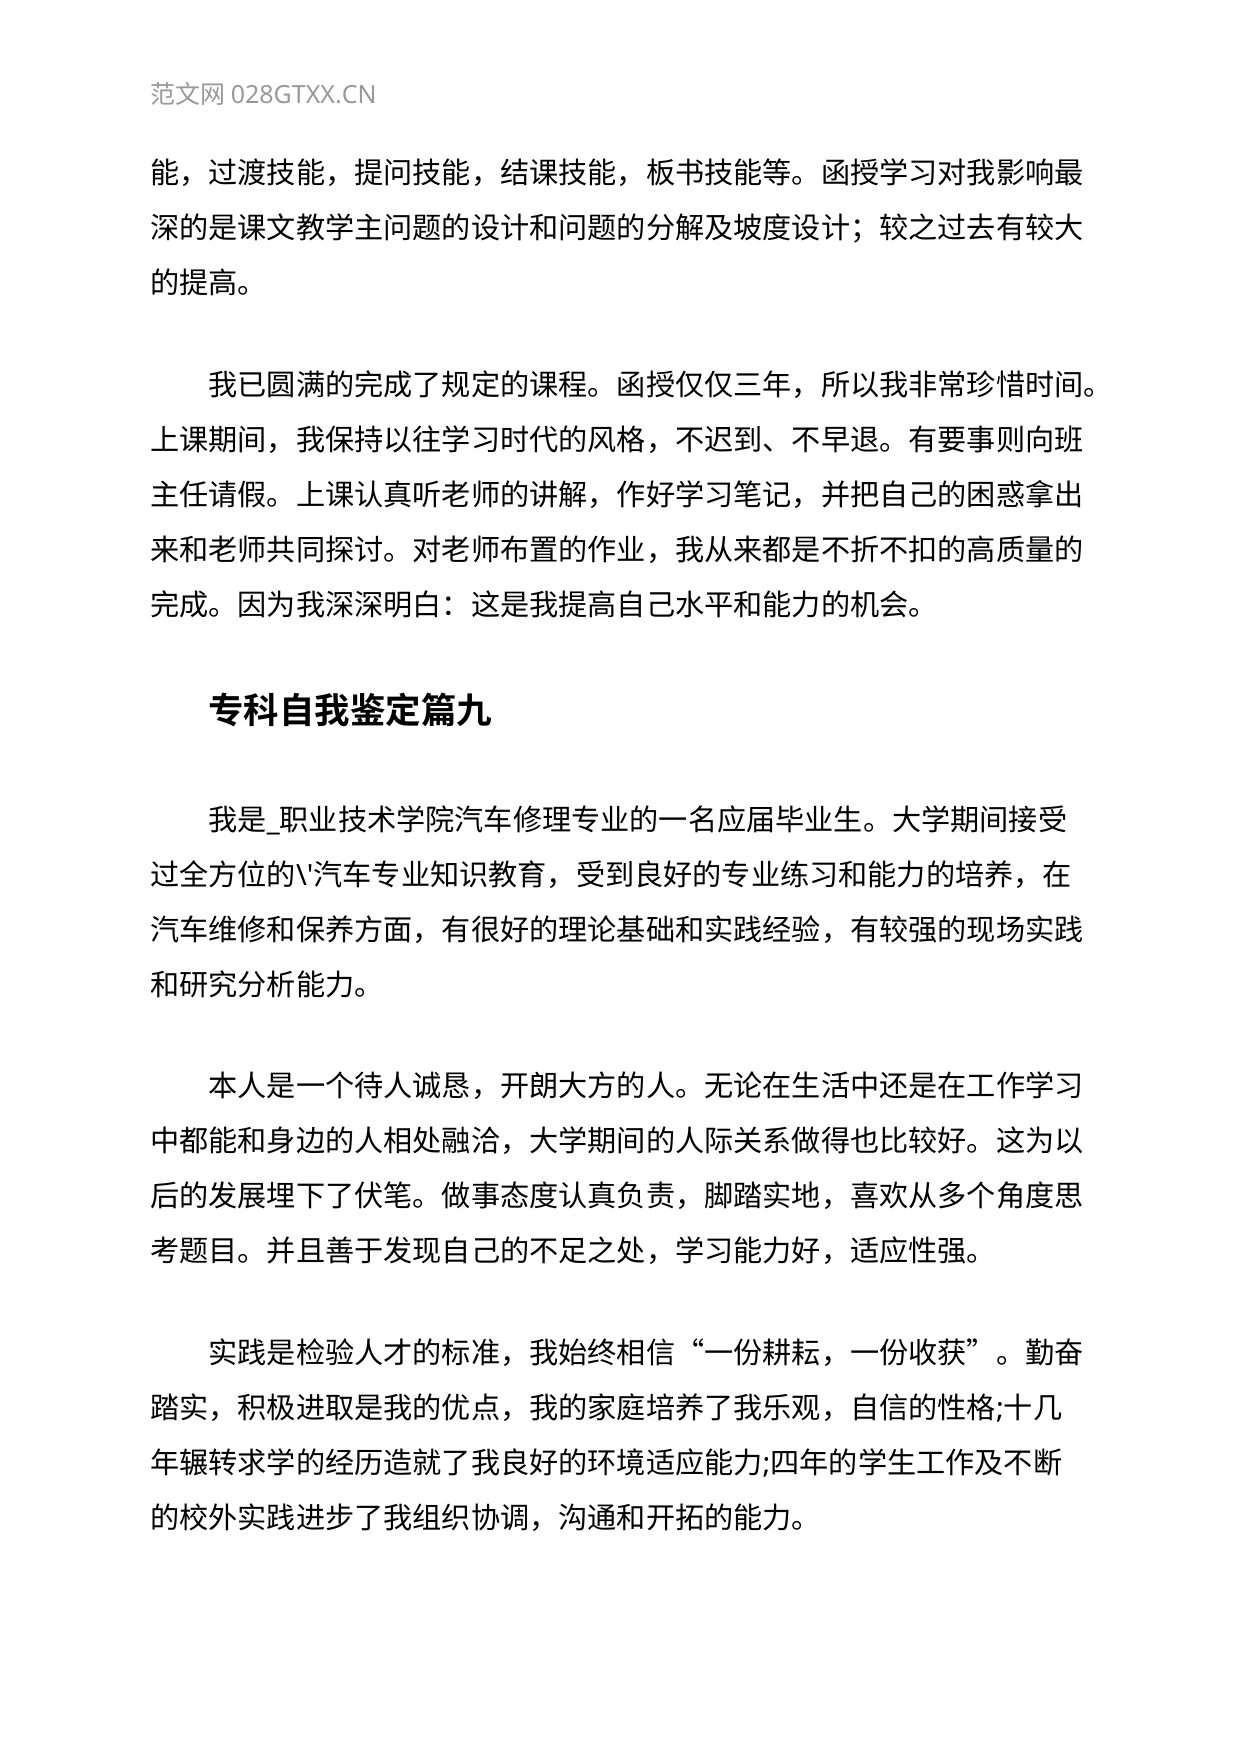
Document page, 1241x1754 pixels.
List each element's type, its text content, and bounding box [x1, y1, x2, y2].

text 本人是一个待人诚恳，开朗大方的人。无论在生活中还是在工作学习中都能和身边的人相处融洽，大学期间的人际关系做得也比较好。这为以后的发展埋下了伏笔。做事态度认真负责，脚踏实地，喜欢从多个角度思考题目。并且善于发现自己的不足之处，学习能力好，适应性强。 [150, 1063, 1090, 1270]
text 我是_职业技术学院汽车修理专业的一名应届毕业生。大学期间接受过全方位的\'汽车专业知识教育，受到良好的专业练习和能力的培养，在汽车维修和保养方面，有很好的理论基础和实践经验，有较强的现场实践和研究分析能力。 [150, 796, 1090, 1003]
text 我已圆满的完成了规定的课程。函授仅仅三年，所以我非常珍惜时间。上课期间，我保持以往学习时代的风格，不迟到、不早退。有要事则向班主任请假。上课认真听老师的讲解，作好学习笔记，并把自己的困惑拿出来和老师共同探讨。对老师布置的作业，我从来都是不折不扣的高质量的完成。因为我深深明白：这是我提高自己水平和能力的机会。 [150, 362, 1090, 623]
text 实践是检验人才的标准，我始终相信“一份耕耘，一份收获”。勤奋踏实，积极进取是我的优点，我的家庭培养了我乐观，自信的性格;十几年辗转求学的经历造就了我良好的环境适应能力;四年的学生工作及不断的校外实践进步了我组织协调，沟通和开拓的能力。 [150, 1329, 1090, 1537]
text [150, 150, 1090, 302]
text 专科自我鉴定篇九 [150, 683, 1090, 734]
